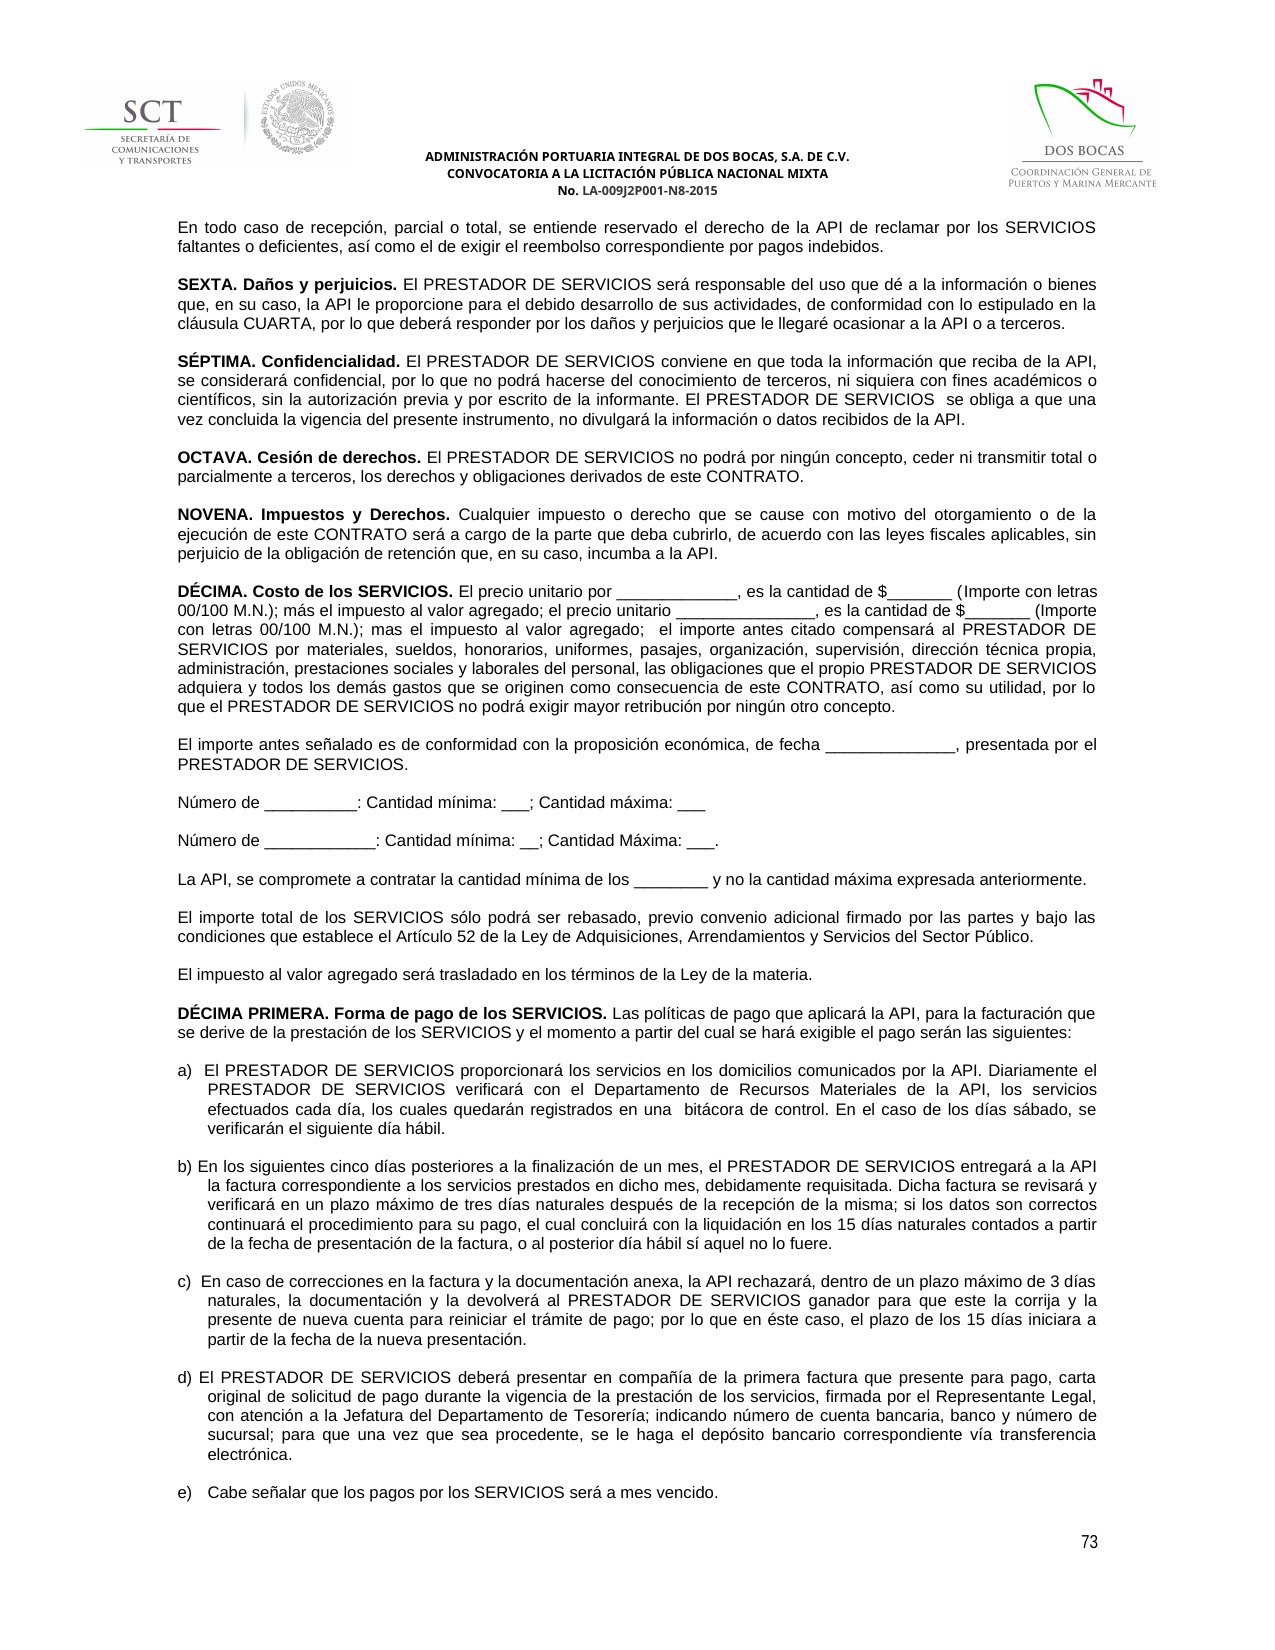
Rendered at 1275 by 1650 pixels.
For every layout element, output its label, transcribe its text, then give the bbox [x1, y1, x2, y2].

text c) En caso de correcciones en la factura y la documentación anexa, la API rechazará, dentro de un plazo máximo de 3 días naturales, la documentación y la devolverá al PRESTADOR DE SERVICIOS ganador para que este la corrija y la presente de nueva cuenta para reiniciar el trámite de pago; por lo que en éste caso, el plazo de los 15 días iniciara a partir de la fecha de la nueva presentación. [177, 1272, 1098, 1348]
text d) El PRESTADOR DE SERVICIOS deberá presentar en compañía de la primera factura que presente para pago, carta original de solicitud de pago durante la vigencia de la prestación de los servicios, firmada por el Representante Legal, con atención a la Jefatura del Departamento de Tesorería; indicando número de cuenta bancaria, banco y número de sucursal; para que una vez que sea procedente, se le haga el depósito bancario correspondiente vía transferencia electrónica. [177, 1368, 1098, 1463]
text b) En los siguientes cinco días posteriores a la finalización de un mes, el PRESTADOR DE SERVICIOS entregará a la API la factura correspondiente a los servicios prestados en dicho mes, debidamente requisitada. Dicha factura se revisará y verificará en un plazo máximo de tres días naturales después de la recepción de la misma; si los datos son correctos continuará el procedimiento para su pago, el cual concluirá con la liquidación en los 15 días naturales contados a partir de la fecha de presentación de la factura, o al posterior día hábil sí aquel no lo fuere. [177, 1157, 1098, 1253]
text El impuesto al valor agregado será trasladado en los términos de la Ley de la materia. [177, 965, 1098, 984]
text a) El PRESTADOR DE SERVICIOS proporcionará los servicios en los domicilios comunicados por la API. Diariamente el PRESTADOR DE SERVICIOS verificará con el Departamento de Recursos Materiales de la API, los servicios efectuados cada día, los cuales quedarán registrados en una bitácora de control. En el caso de los días sábado, se verificarán el siguiente día hábil. [177, 1061, 1098, 1138]
text Número de ____________: Cantidad mínima: __; Cantidad Máxima: ___. [177, 831, 1098, 850]
text NOVENA. Impuestos y Derechos. Cualquier impuesto o derecho que se cause con motivo del otorgamiento o de la ejecución de este CONTRATO será a cargo de la parte que deba cubrirlo, de acuerdo con las leyes fiscales aplicables, sin perjuicio de la obligación de retención que, en su caso, incumba a la API. [177, 505, 1098, 563]
text El importe antes señalado es de conformidad con la proposición económica, de fecha ______________, presentada por el PRESTADOR DE SERVICIOS. [177, 735, 1098, 773]
picture [1008, 79, 1157, 189]
text SEXTA. Daños y perjuicios. El PRESTADOR DE SERVICIOS será responsable del uso que dé a la información o bienes que, en su caso, la API le proporcione para el debido desarrollo de sus actividades, de conformidad con lo estipulado en la cláusula CUARTA, por lo que deberá responder por los daños y perjuicios que le llegaré ocasionar a la API o a terceros. [177, 275, 1098, 333]
text DÉCIMA. Costo de los SERVICIOS. El precio unitario por _____________, es la cantidad de $_______ (Importe con letras 00/100 M.N.); más el impuesto al valor agregado; el precio unitario _______________, es la cantidad de $_______ (Importe con letras 00/100 M.N.); mas el impuesto al valor agregado; el importe antes citado compensará al PRESTADOR DE SERVICIOS por materiales, sueldos, honorarios, uniformes, pasajes, organización, supervisión, dirección técnica propia, administración, prestaciones sociales y laborales del personal, las obligaciones que el propio PRESTADOR DE SERVICIOS adquiera y todos los demás gastos que se originen como consecuencia de este CONTRATO, así como su utilidad, por lo que el PRESTADOR DE SERVICIOS no podrá exigir mayor retribución por ningún otro concepto. [177, 582, 1098, 716]
text DÉCIMA PRIMERA. Forma de pago de los SERVICIOS. Las políticas de pago que aplicará la API, para la facturación que se derive de la prestación de los SERVICIOS y el momento a partir del cual se hará exigible el pago serán las siguientes: [177, 1003, 1095, 1042]
text SÉPTIMA. Confidencialidad. El PRESTADOR DE SERVICIOS conviene en que toda la información que reciba de la API, se considerará confidencial, por lo que no podrá hacerse del conocimiento de terceros, ni siquiera con fines académicos o científicos, sin la autorización previa y por escrito de la informante. El PRESTADOR DE SERVICIOS se obliga a que una vez concluida la vigencia del presente instrumento, no divulgará la información o datos recibidos de la API. [177, 352, 1098, 428]
text El importe total de los SERVICIOS sólo podrá ser rebasado, previo convenio adicional firmado por las partes y bajo las condiciones que establece el Artículo 52 de la Ley de Adquisiciones, Arrendamientos y Servicios del Sector Público. [177, 908, 1098, 946]
picture [80, 79, 354, 167]
text OCTAVA. Cesión de derechos. El PRESTADOR DE SERVICIOS no podrá por ningún concepto, ceder ni transmitir total o parcialmente a terceros, los derechos y obligaciones derivados de este CONTRATO. [177, 448, 1098, 486]
text La API, se compromete a contratar la cantidad mínima de los ________ y no la cantidad máxima expresada anteriormente. [177, 869, 1098, 888]
text En todo caso de recepción, parcial o total, se entiende reservado el derecho de la API de reclamar por los SERVICIOS faltantes o deficientes, así como el de exigir el reembolso correspondiente por pagos indebidos. [177, 218, 1098, 256]
text Número de __________: Cantidad mínima: ___; Cantidad máxima: ___ [177, 793, 1098, 812]
text e) Cabe señalar que los pagos por los SERVICIOS será a mes vencido. [177, 1483, 1098, 1502]
